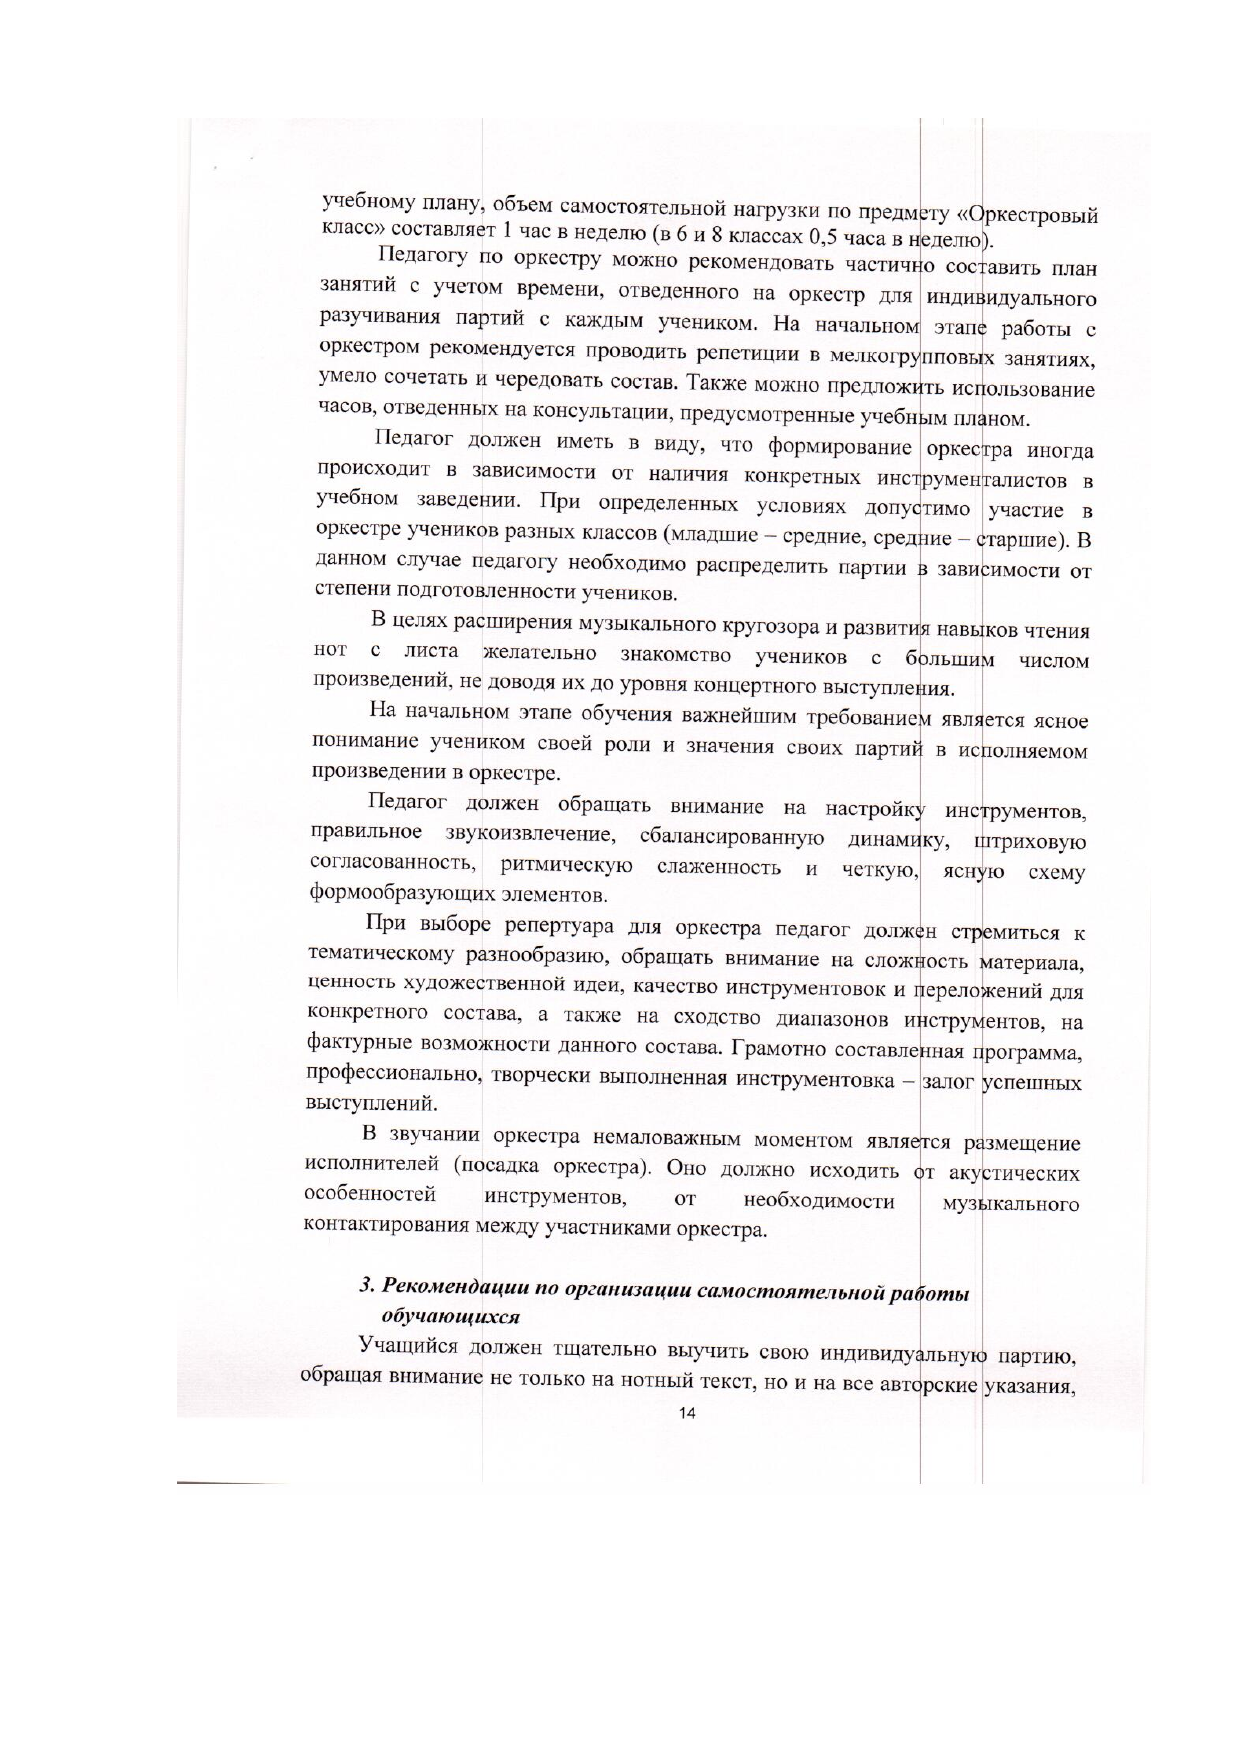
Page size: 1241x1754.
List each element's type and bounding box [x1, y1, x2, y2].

picture [177, 118, 1151, 1495]
